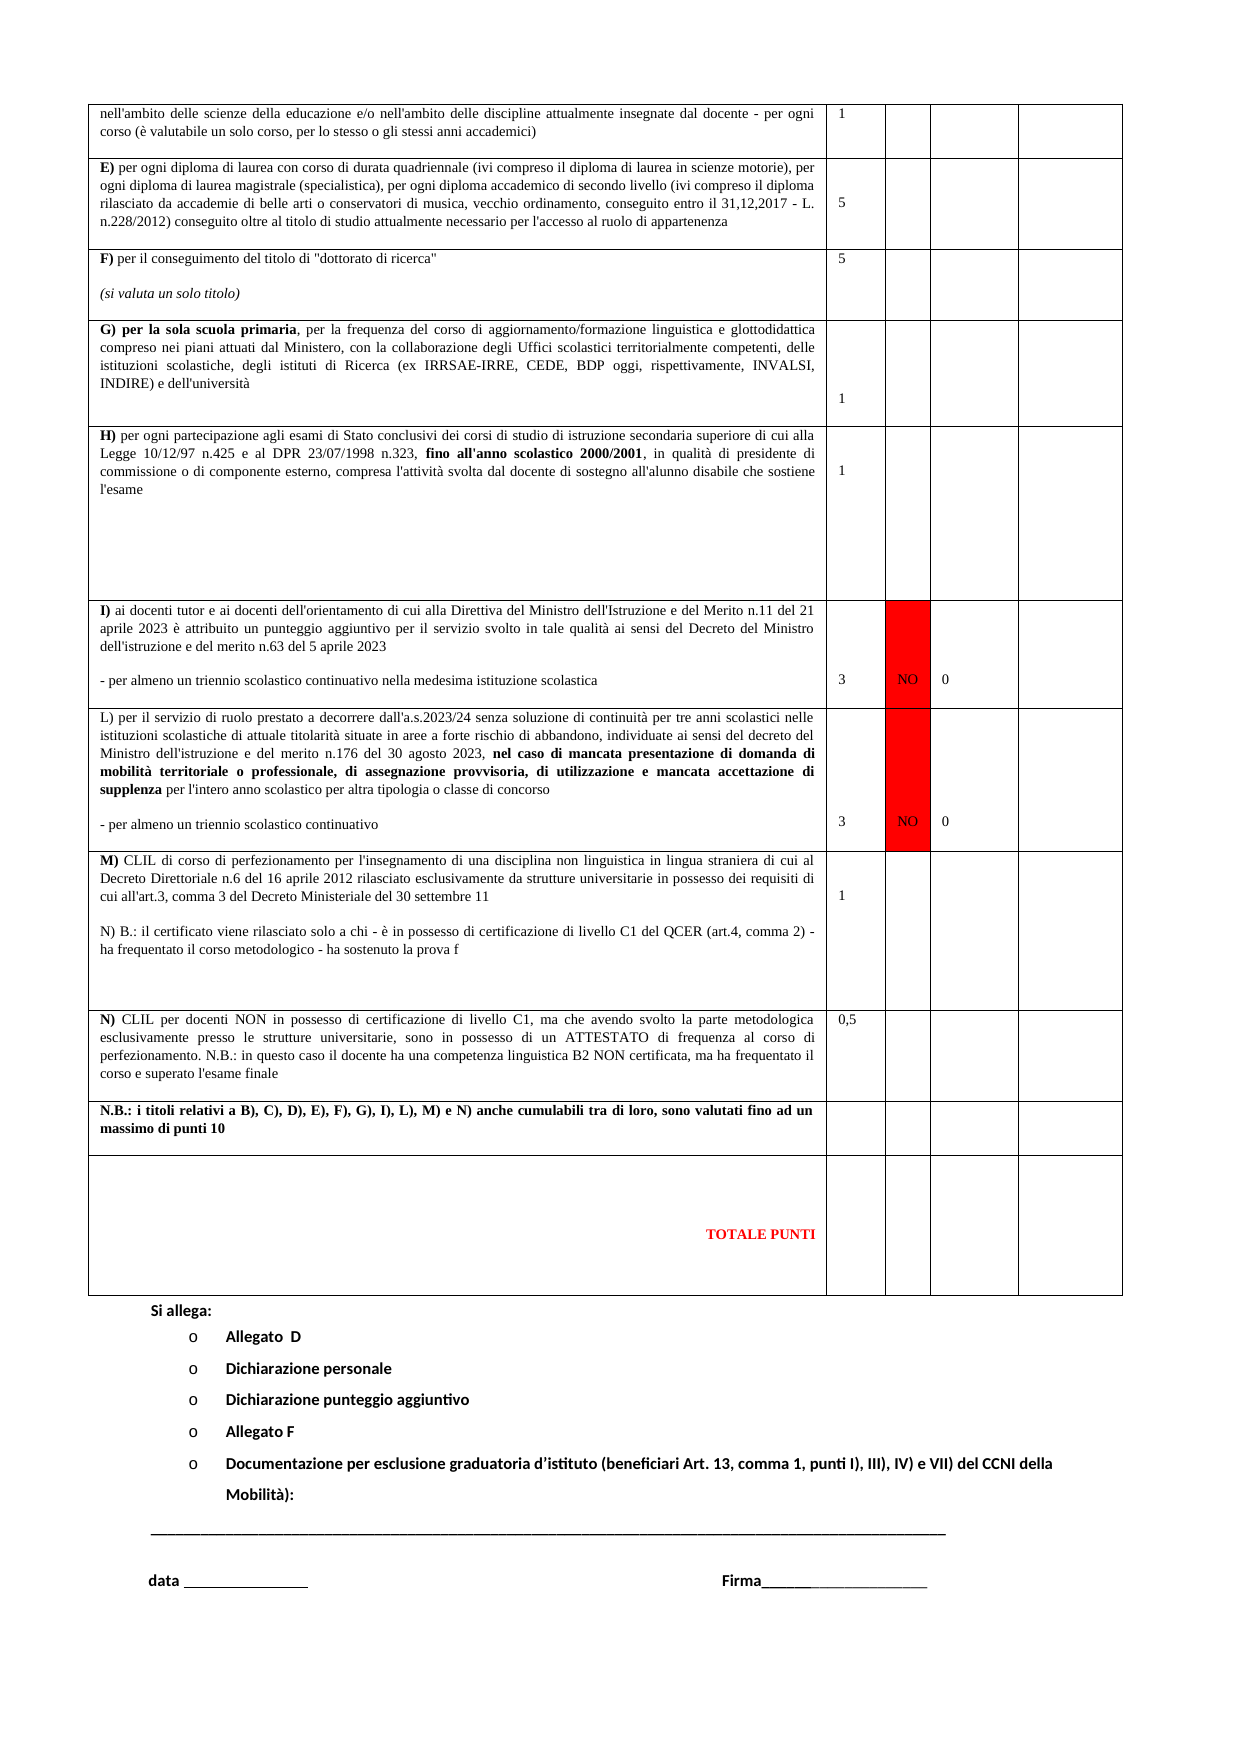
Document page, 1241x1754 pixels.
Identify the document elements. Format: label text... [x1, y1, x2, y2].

table_cell [886, 1102, 930, 1155]
table_cell [931, 1102, 1018, 1155]
list Documentazione per esclusione graduatoria d’istituto (beneficiari Art. 13, comma 1, punti I), III), IV) e VII) del CCNI della Mobilità): [188, 1453, 1122, 1504]
table_cell [1019, 852, 1122, 1010]
table_cell [1019, 159, 1122, 249]
table_cell [1019, 1102, 1122, 1155]
table_cell [886, 321, 930, 426]
table_cell 1 [827, 321, 885, 426]
table_cell M) CLIL di corso di perfezionamento per l'insegnamento di una disciplina non linguistica in lingua straniera di cui al Decreto Direttoriale n.6 del 16 aprile 2012 rilasciato esclusivamente da strutture universitarie in possesso dei requisiti di cui all'art.3, comma 3 del Decreto Ministeriale del 30 settembre 11 N) B.: il certificato viene rilasciato solo a chi - è in possesso di certificazione di livello C1 del QCER (art.4, comma 2) - ha frequentato il corso metodologico - ha sostenuto la prova f [89, 852, 826, 1010]
table_cell [1019, 105, 1122, 158]
table_cell [886, 852, 930, 1010]
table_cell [89, 105, 826, 158]
table_cell [931, 250, 1018, 320]
table_cell [827, 1102, 885, 1155]
list Dichiarazione personale [188, 1358, 1122, 1379]
table_cell [886, 427, 930, 600]
list Allegato F [188, 1421, 1122, 1442]
table_cell [886, 105, 930, 158]
table_cell 1 [827, 427, 885, 600]
table_cell L) per il servizio di ruolo prestato a decorrere dall'a.s.2023/24 senza soluzione di continuità per tre anni scolastici nelle istituzioni scolastiche di attuale titolarità situate in aree a forte rischio di abbandono, individuate ai sensi del decreto del Ministro dell'istruzione e del merito n.176 del 30 agosto 2023, nel caso di mancata presentazione di domanda di mobilità territoriale o professionale, di assegnazione provvisoria, di utilizzazione e mancata accettazione di supplenza per l'intero anno scolastico per altra tipologia o classe di concorso - per almeno un triennio scolastico continuativo [89, 709, 826, 851]
table_cell [931, 105, 1018, 158]
table_cell [1019, 1156, 1122, 1295]
table_cell [886, 1011, 930, 1101]
table_cell [1019, 601, 1122, 708]
table_cell [931, 427, 1018, 600]
text data Firma____________________ [118, 1570, 1122, 1590]
table_cell [931, 852, 1018, 1010]
table_cell G) per la sola scuola primaria, per la frequenza del corso di aggiornamento/formazione linguistica e glottodidattica compreso nei piani attuati dal Ministero, con la collaborazione degli Uffici scolastici territorialmente competenti, delle istituzioni scolastiche, degli istituti di Ricerca (ex IRRSAE-IRRE, CEDE, BDP oggi, rispettivamente, INVALSI, INDIRE) e dell'università [89, 321, 826, 426]
table_cell 1 [827, 105, 885, 158]
table_cell 5 [827, 250, 885, 320]
table_cell 3 [827, 709, 885, 851]
table_cell 3 [827, 601, 885, 708]
table_cell 1 [827, 852, 885, 1010]
text ________________________________________________________________________________________________ [151, 1517, 1122, 1538]
table_cell [931, 159, 1018, 249]
table_cell H) per ogni partecipazione agli esami di Stato conclusivi dei corsi di studio di istruzione secondaria superiore di cui alla Legge 10/12/97 n.425 e al DPR 23/07/1998 n.323, fino all'anno scolastico 2000/2001, in qualità di presidente di commissione o di componente esterno, compresa l'attività svolta dal docente di sostegno all'alunno disabile che sostiene l'esame [89, 427, 826, 600]
table_cell F) per il conseguimento del titolo di "dottorato di ricerca" (si valuta un solo titolo) [89, 250, 826, 320]
table_cell [1019, 321, 1122, 426]
table_cell N.B.: i titoli relativi a B), C), D), E), F), G), I), L), M) e N) anche cumulabili tra di loro, sono valutati fino ad un massimo di punti 10 [89, 1102, 826, 1155]
table_cell [827, 1156, 885, 1295]
table_cell NO [886, 709, 930, 851]
table_cell 0 [931, 709, 1018, 851]
table_cell E) per ogni diploma di laurea con corso di durata quadriennale (ivi compreso il diploma di laurea in scienze motorie), per ogni diploma di laurea magistrale (specialistica), per ogni diploma accademico di secondo livello (ivi compreso il diploma rilasciato da accademie di belle arti o conservatori di musica, vecchio ordinamento, conseguito entro il 31,12,2017 - L. n.228/2012) conseguito oltre al titolo di studio attualmente necessario per l'accesso al ruolo di appartenenza [89, 159, 826, 249]
table_cell [886, 159, 930, 249]
table_cell N) CLIL per docenti NON in possesso di certificazione di livello C1, ma che avendo svolto la parte metodologica esclusivamente presso le strutture universitarie, sono in possesso di un ATTESTATO di frequenza al corso di perfezionamento. N.B.: in questo caso il docente ha una competenza linguistica B2 NON certificata, ma ha frequentato il corso e superato l'esame finale [89, 1011, 826, 1101]
table_cell 5 [827, 159, 885, 249]
list Allegato D [188, 1326, 1122, 1347]
table_cell [931, 321, 1018, 426]
table_cell [931, 1156, 1018, 1295]
table_cell TOTALE PUNTI [89, 1156, 826, 1295]
table_cell [1019, 427, 1122, 600]
text Si allega: [151, 1300, 1122, 1321]
table_cell [1019, 250, 1122, 320]
table_cell [931, 1011, 1018, 1101]
list Dichiarazione punteggio aggiuntivo [188, 1390, 1122, 1411]
table_cell [1019, 1011, 1122, 1101]
table_cell I) ai docenti tutor e ai docenti dell'orientamento di cui alla Direttiva del Ministro dell'Istruzione e del Merito n.11 del 21 aprile 2023 è attribuito un punteggio aggiuntivo per il servizio svolto in tale qualità ai sensi del Decreto del Ministro dell'istruzione e del merito n.63 del 5 aprile 2023 - per almeno un triennio scolastico continuativo nella medesima istituzione scolastica [89, 601, 826, 708]
table_cell [1019, 709, 1122, 851]
table_cell 0 [931, 601, 1018, 708]
table_cell NO [886, 601, 930, 708]
table_cell 0,5 [827, 1011, 885, 1101]
table_cell [886, 250, 930, 320]
table_cell [886, 1156, 930, 1295]
